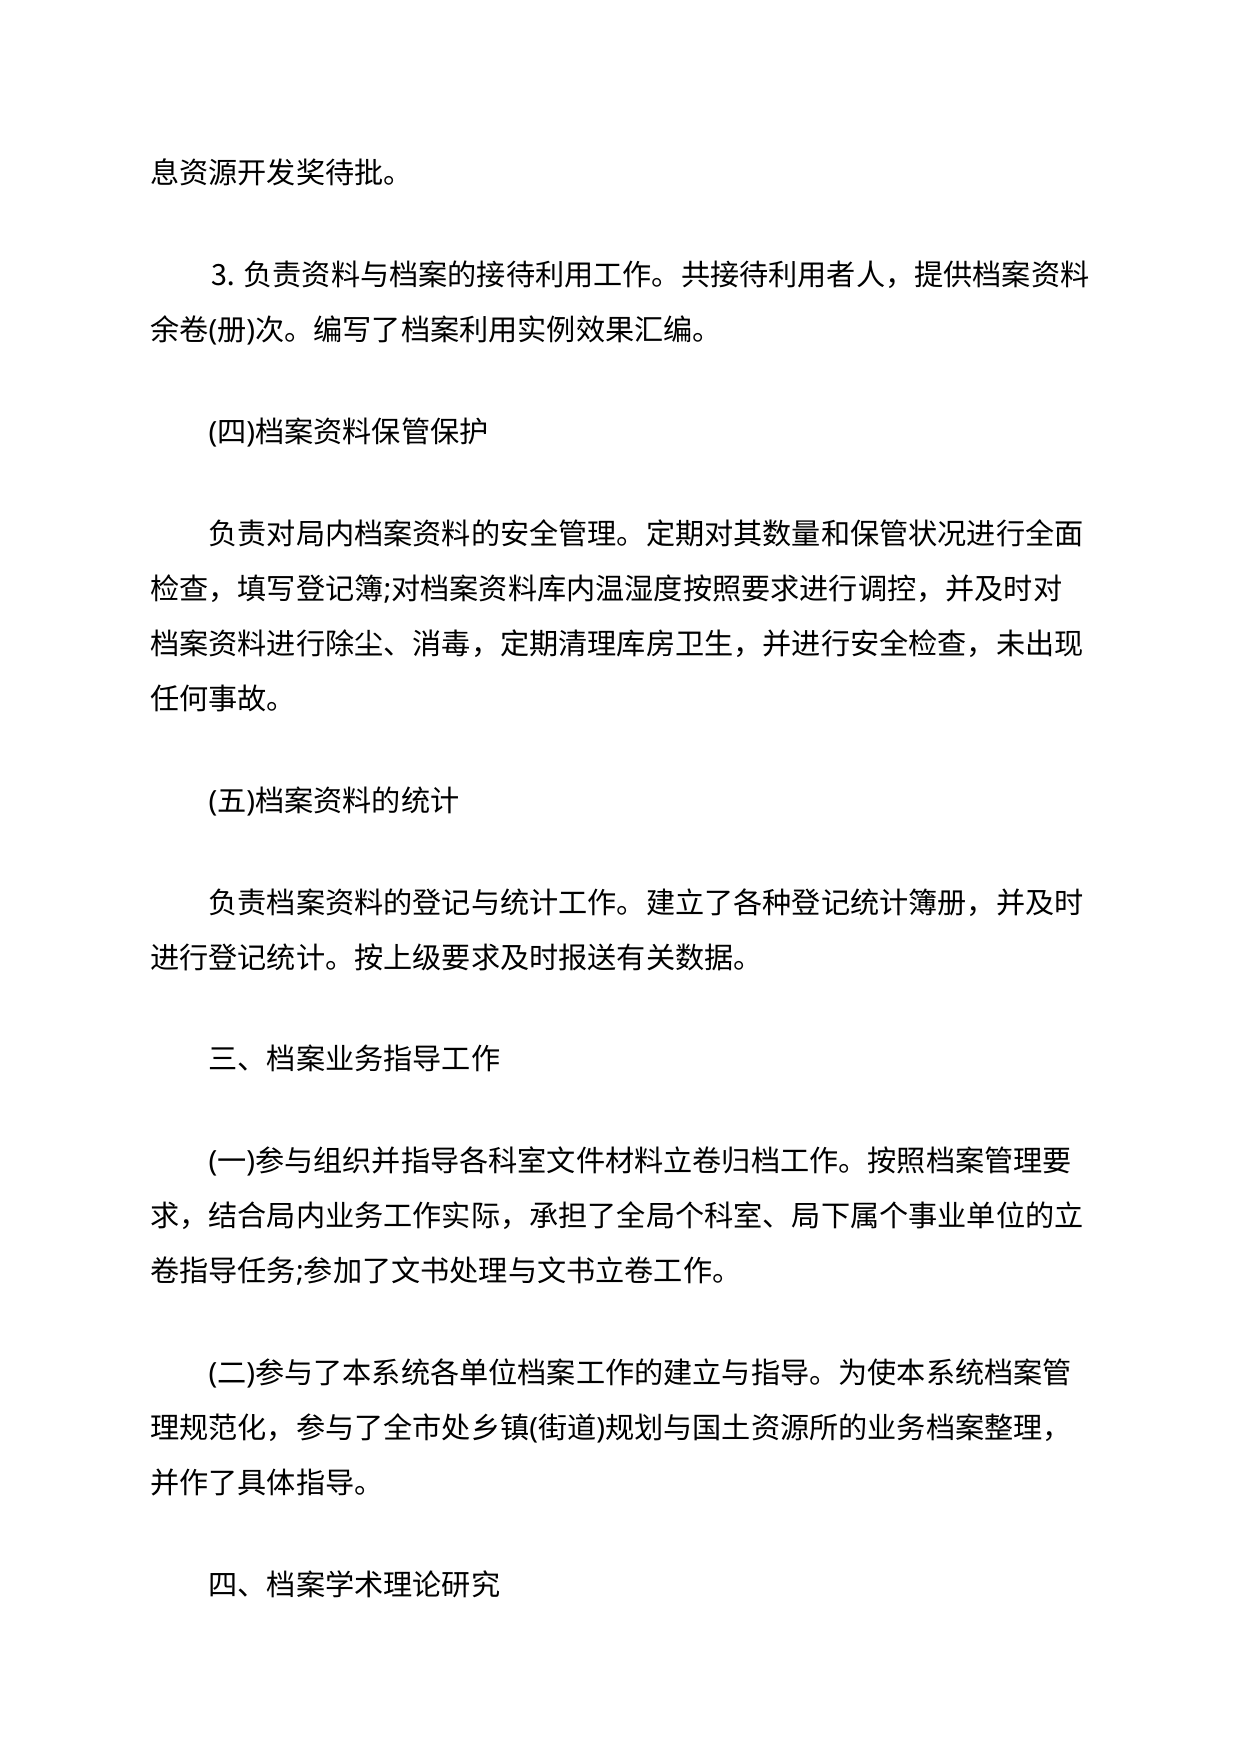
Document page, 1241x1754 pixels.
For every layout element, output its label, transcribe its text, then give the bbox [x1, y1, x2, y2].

text 负责对局内档案资料的安全管理。定期对其数量和保管状况进行全面检查，填写登记簿;对档案资料库内温湿度按照要求进行调控，并及时对档案资料进行除尘、消毒，定期清理库房卫生，并进行安全检查，未出现任何事故。 [150, 511, 1090, 718]
text (二)参与了本系统各单位档案工作的建立与指导。为使本系统档案管理规范化，参与了全市处乡镇(街道)规划与国土资源所的业务档案整理，并作了具体指导。 [150, 1349, 1090, 1502]
text 三、档案业务指导工作 [150, 1036, 1090, 1078]
text (四)档案资料保管保护 [150, 409, 1090, 451]
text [150, 150, 1090, 192]
text (五)档案资料的统计 [150, 777, 1090, 820]
text (一)参与组织并指导各科室文件材料立卷归档工作。按照档案管理要求，结合局内业务工作实际，承担了全局个科室、局下属个事业单位的立卷指导任务;参加了文书处理与文书立卷工作。 [150, 1138, 1090, 1290]
text 负责档案资料的登记与统计工作。建立了各种登记统计簿册，并及时进行登记统计。按上级要求及时报送有关数据。 [150, 879, 1090, 976]
text ⒊负责资料与档案的接待利用工作。共接待利用者人，提供档案资料余卷(册)次。编写了档案利用实例效果汇编。 [150, 252, 1090, 349]
text 四、档案学术理论研究 [150, 1561, 1090, 1604]
